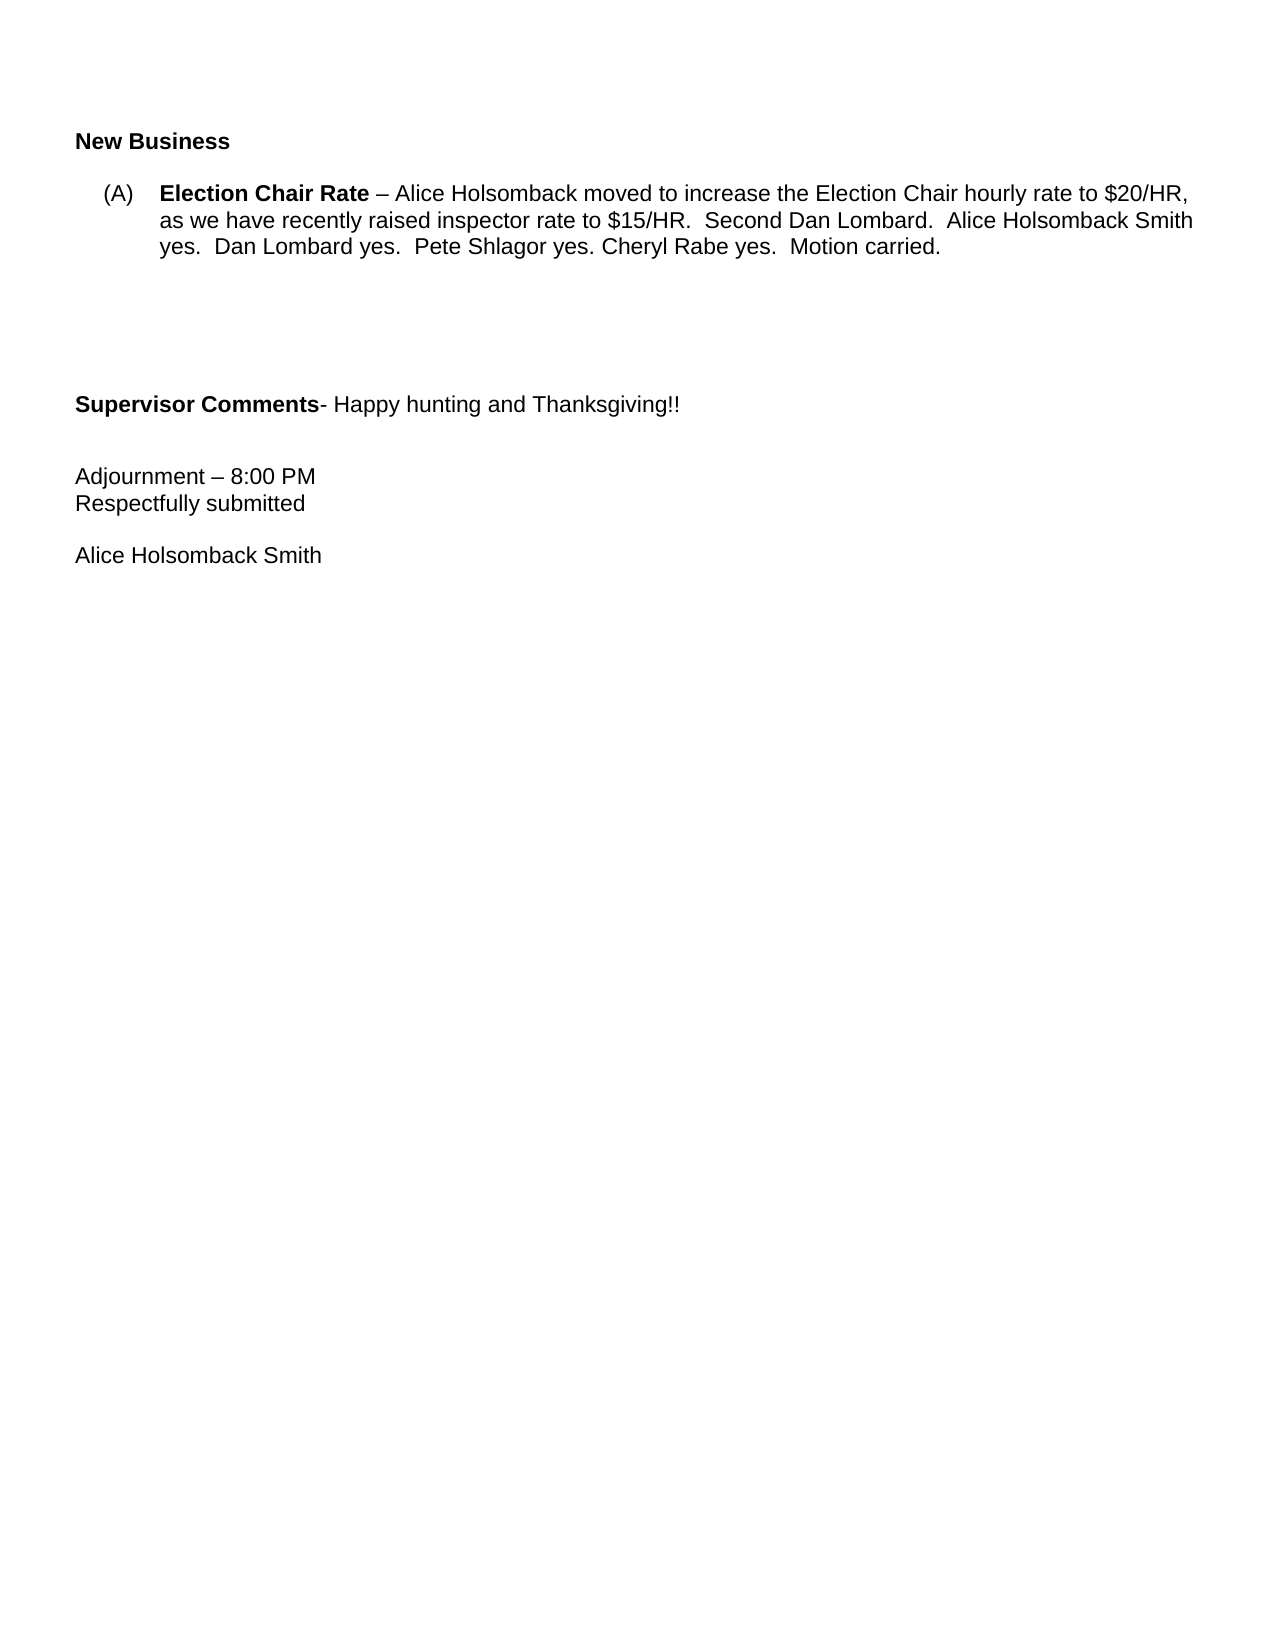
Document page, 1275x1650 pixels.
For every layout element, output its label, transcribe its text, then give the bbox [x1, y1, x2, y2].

list Supervisor Comments- Happy hunting and Thanksgiving!! [75, 391, 1200, 418]
list Respectfully submitted [75, 489, 1200, 516]
list Election Chair Rate – Alice Holsomback moved to increase the Election Chair hourly rate to $20/HR, as we have recently raised inspector rate to $15/HR. Second Dan Lombard. Alice Holsomback Smith yes. Dan Lombard yes. Pete Shlagor yes. Cheryl Rabe yes. Motion carried. [103, 180, 1200, 259]
text Alice Holsomback Smith [75, 542, 1200, 568]
list Adjournment – 8:00 PM [75, 463, 1200, 489]
text New Business [75, 128, 1200, 154]
